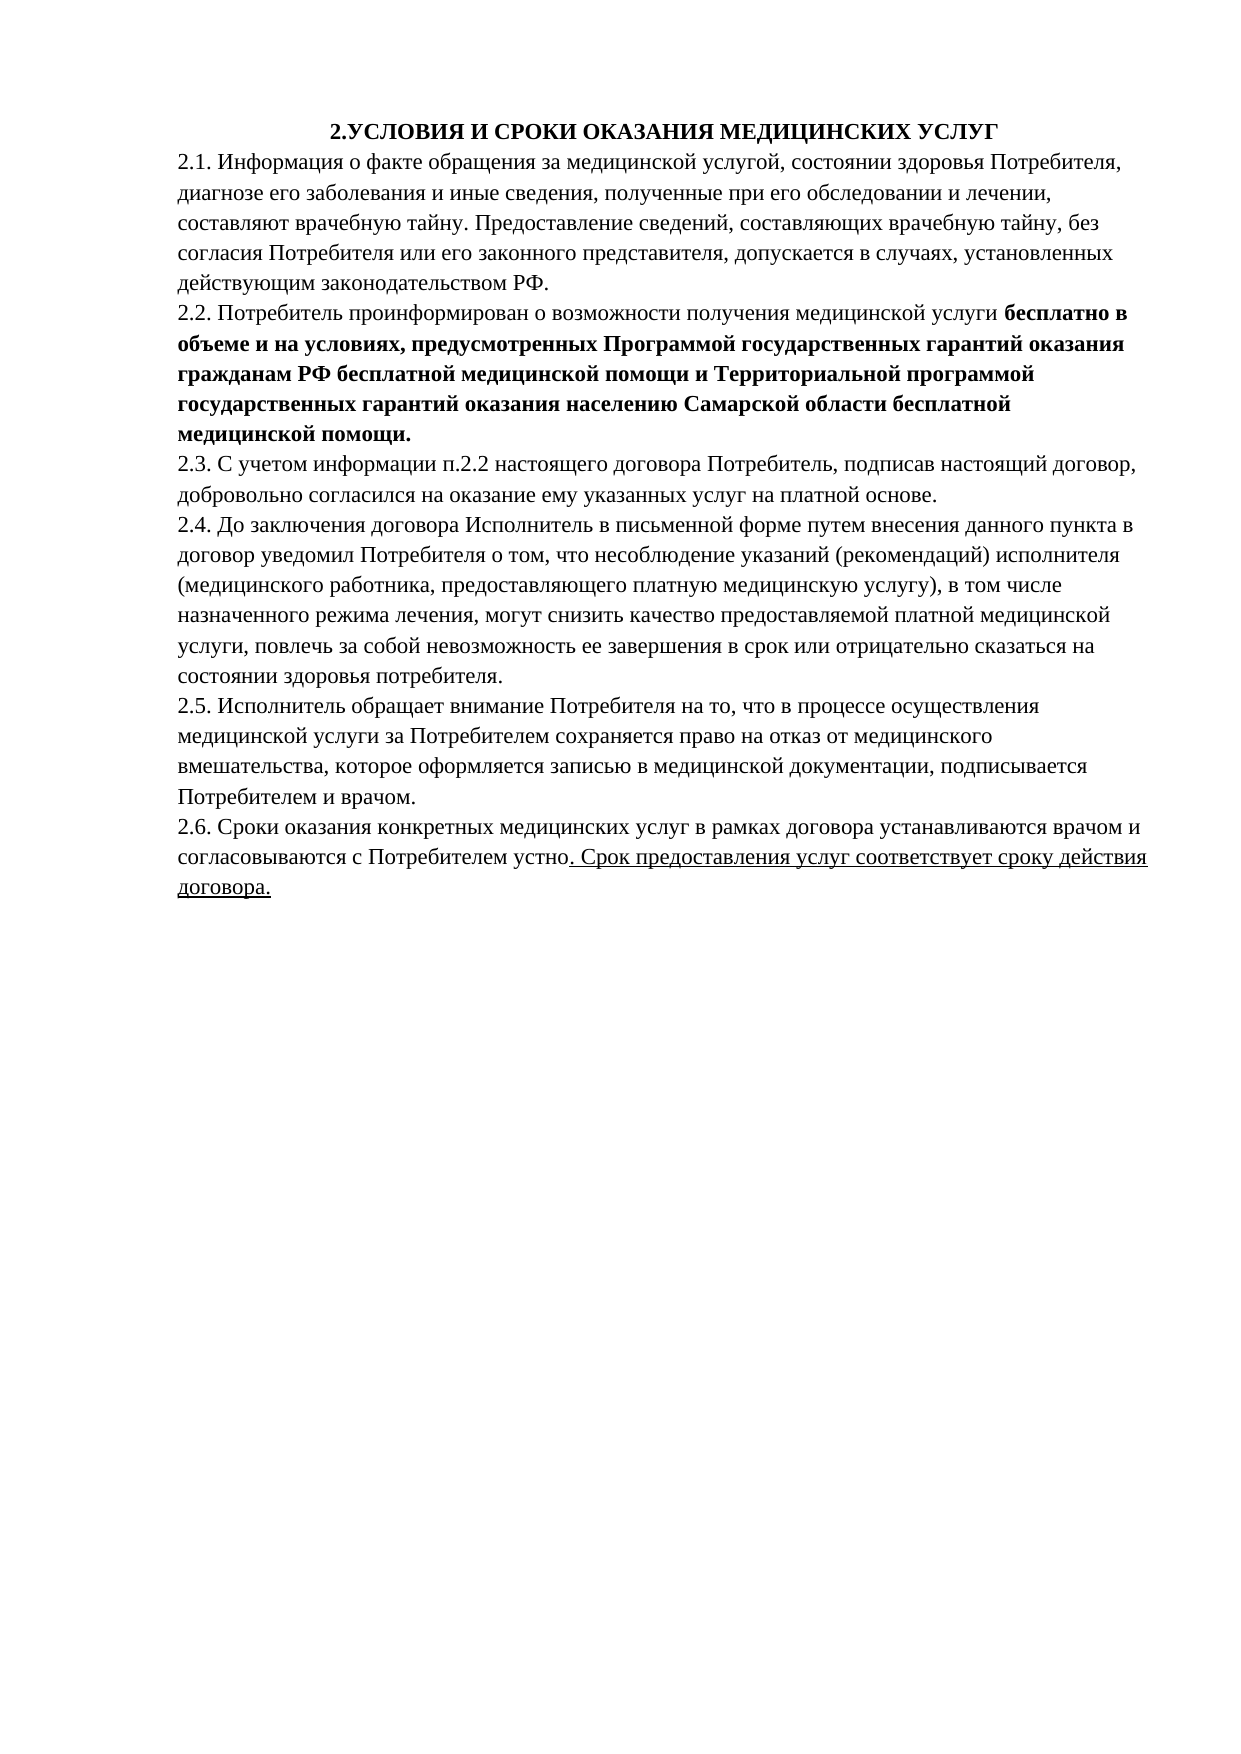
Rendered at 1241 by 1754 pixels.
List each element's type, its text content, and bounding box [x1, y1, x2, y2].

text 2.1. Информация о факте обращения за медицинской услугой, состоянии здоровья Потребителя, диагнозе его заболевания и иные сведения, полученные при его обследовании и лечении, составляют врачебную тайну. Предоставление сведений, составляющих врачебную тайну, без согласия Потребителя или его законного представителя, допускается в случаях, установленных действующим законодательством РФ. [177, 148, 1152, 296]
text 2.3. С учетом информации п.2.2 настоящего договора Потребитель, подписав настоящий договор, добровольно согласился на оказание ему указанных услуг на платной основе. [177, 450, 1152, 507]
text 2.УСЛОВИЯ И СРОКИ ОКАЗАНИЯ МЕДИЦИНСКИХ УСЛУГ [177, 118, 1152, 144]
text 2.2. Потребитель проинформирован о возможности получения медицинской услуги бесплатно в объеме и на условиях, предусмотренных Программой государственных гарантий оказания гражданам РФ бесплатной медицинской помощи и Территориальной программой государственных гарантий оказания населению Самарской области бесплатной медицинской помощи. [177, 299, 1152, 447]
text 2.4. До заключения договора Исполнитель в письменной форме путем внесения данного пункта в договор уведомил Потребителя о том, что несоблюдение указаний (рекомендаций) исполнителя (медицинского работника, предоставляющего платную медицинскую услугу), в том числе назначенного режима лечения, могут снизить качество предоставляемой платной медицинской услуги, повлечь за собой невозможность ее завершения в срок или отрицательно сказаться на состоянии здоровья потребителя. [177, 511, 1152, 688]
text 2.6. Сроки оказания конкретных медицинских услуг в рамках договора устанавливаются врачом и согласовываются с Потребителем устно. Срок предоставления услуг соответствует сроку действия договора. [177, 813, 1152, 900]
text 2.5. Исполнитель обращает внимание Потребителя на то, что в процессе осуществления медицинской услуги за Потребителем сохраняется право на отказ от медицинского вмешательства, которое оформляется записью в медицинской документации, подписывается Потребителем и врачом. [177, 692, 1152, 809]
